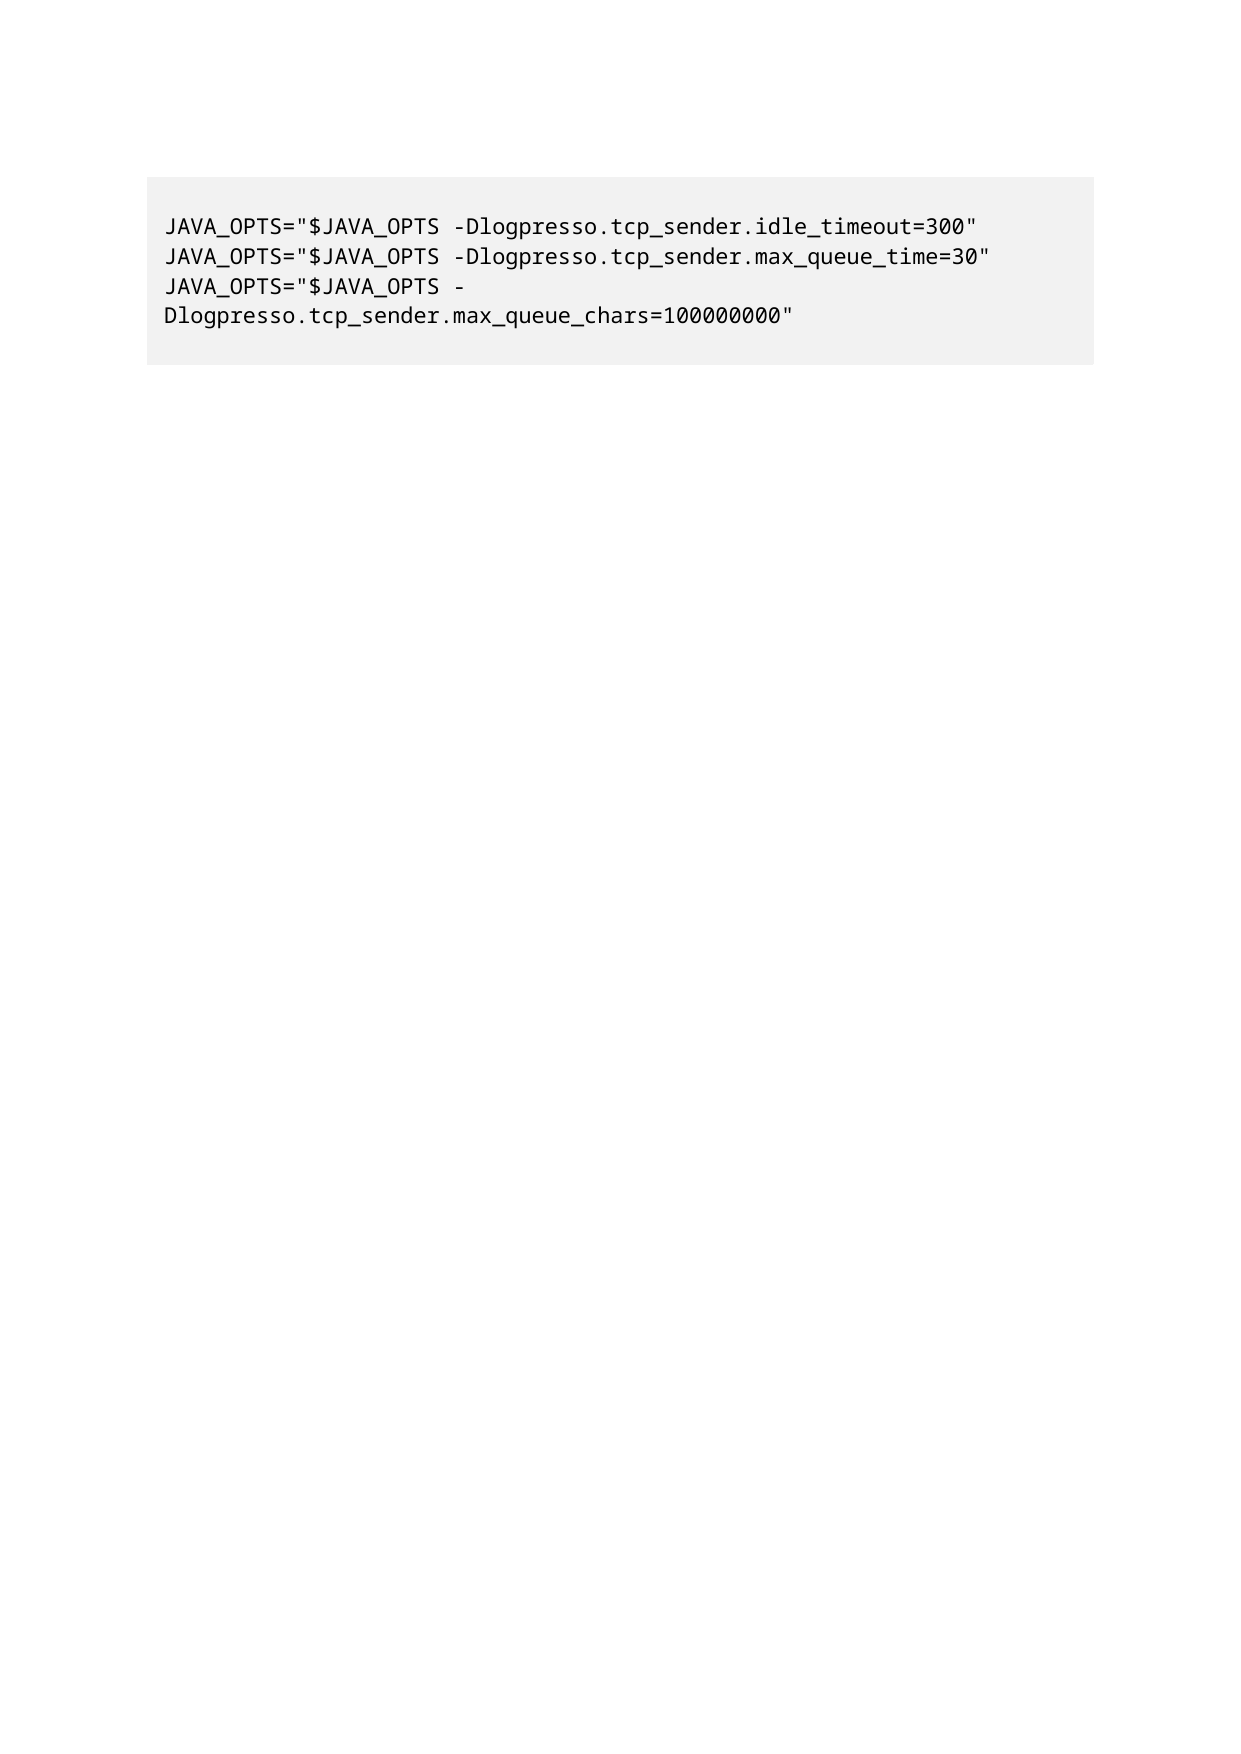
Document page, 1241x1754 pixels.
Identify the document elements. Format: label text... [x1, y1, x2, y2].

text JAVA_OPTS="$JAVA_OPTS -Dlogpresso.tcp_sender.idle_timeout=300" JAVA_OPTS="$JAVA_OPTS -Dlogpresso.tcp_sender.max_queue_time=30" JAVA_OPTS="$JAVA_OPTS -Dlogpresso.tcp_sender.max_queue_chars=100000000" [148, 178, 1093, 364]
